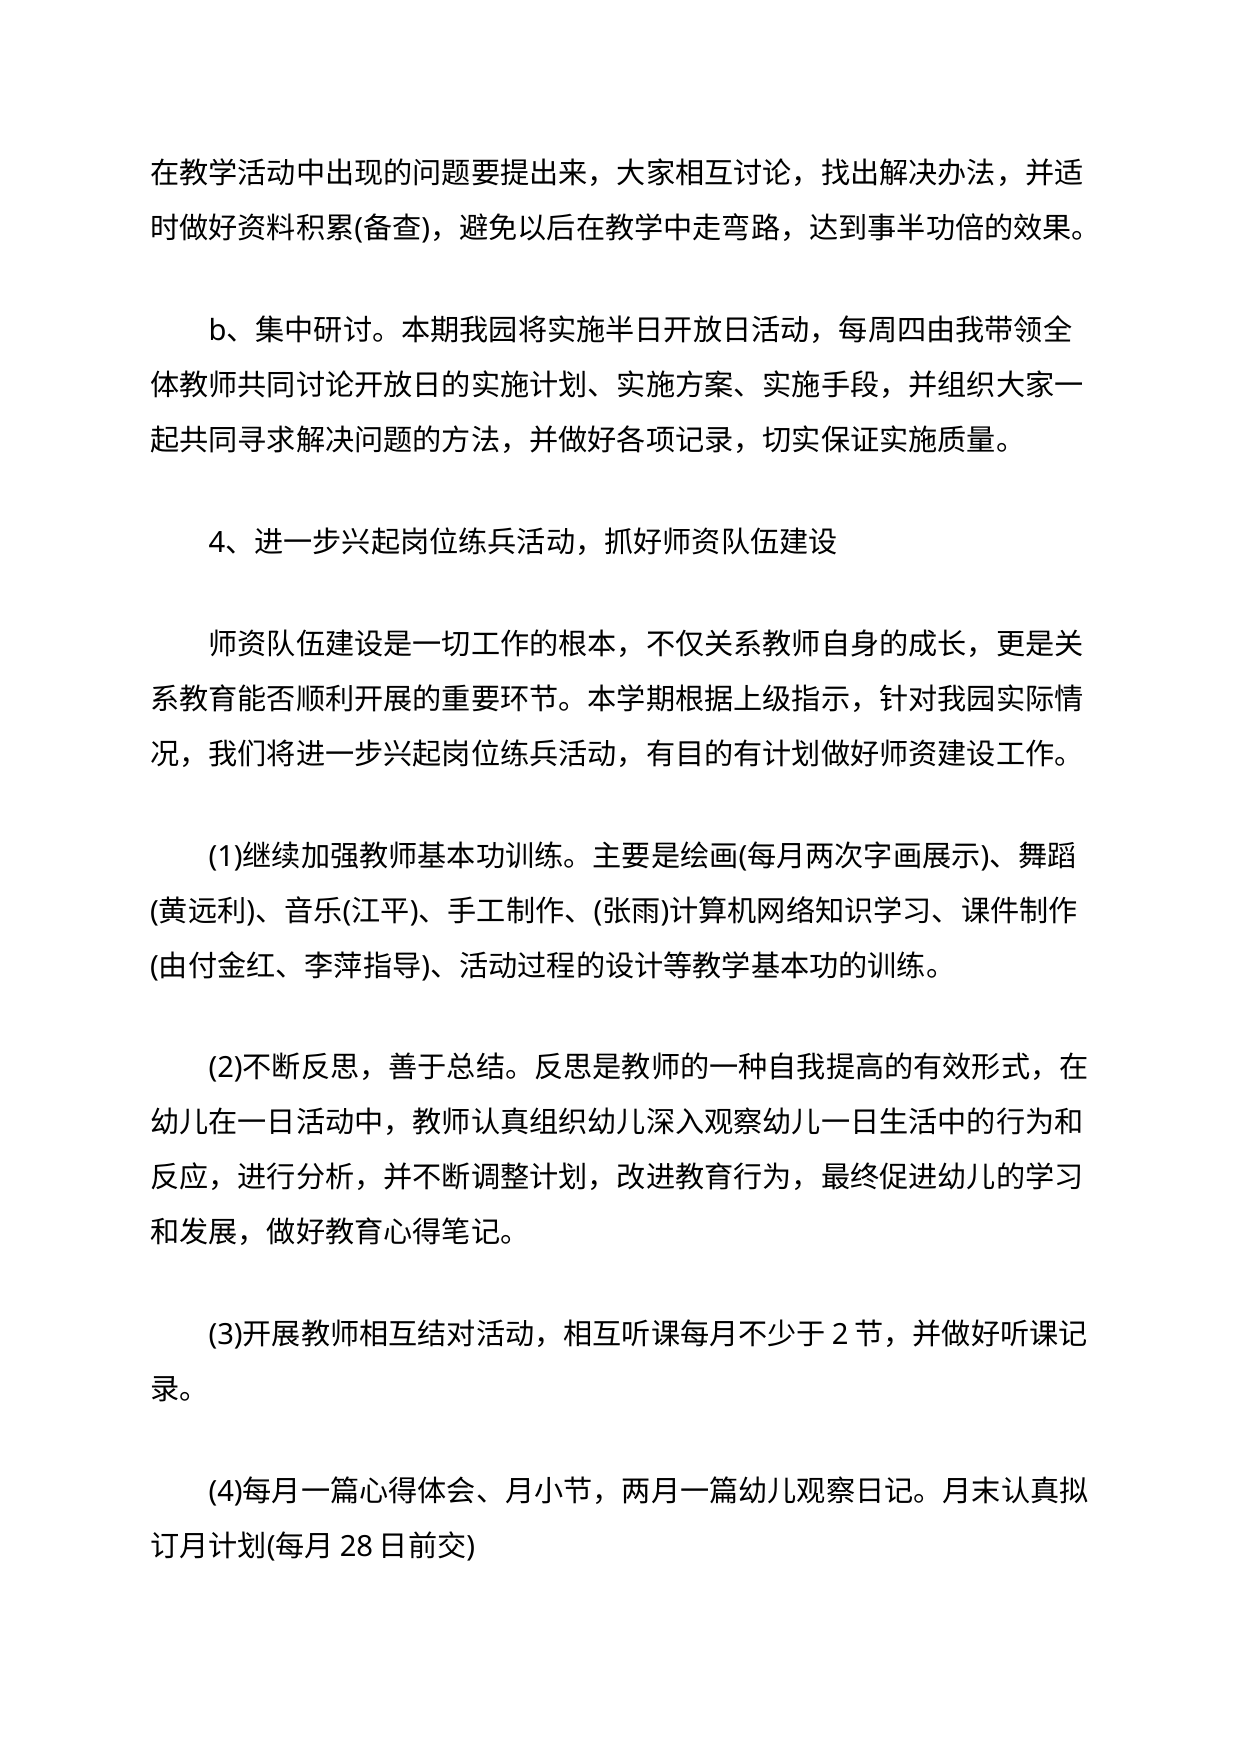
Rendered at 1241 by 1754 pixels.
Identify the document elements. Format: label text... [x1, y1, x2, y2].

text (2)不断反思，善于总结。反思是教师的一种自我提高的有效形式，在幼儿在一日活动中，教师认真组织幼儿深入观察幼儿一日生活中的行为和反应，进行分析，并不断调整计划，改进教育行为，最终促进幼儿的学习和发展，做好教育心得笔记。 [150, 1044, 1090, 1251]
text 4、进一步兴起岗位练兵活动，抓好师资队伍建设 [150, 518, 1090, 561]
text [150, 150, 1090, 247]
text 师资队伍建设是一切工作的根本，不仅关系教师自身的成长，更是关系教育能否顺利开展的重要环节。本学期根据上级指示，针对我园实际情况，我们将进一步兴起岗位练兵活动，有目的有计划做好师资建设工作。 [150, 621, 1090, 773]
text (3)开展教师相互结对活动，相互听课每月不少于2节，并做好听课记录。 [150, 1311, 1090, 1408]
text (1)继续加强教师基本功训练。主要是绘画(每月两次字画展示)、舞蹈(黄远利)、音乐(江平)、手工制作、(张雨)计算机网络知识学习、课件制作(由付金红、李萍指导)、活动过程的设计等教学基本功的训练。 [150, 832, 1090, 984]
text (4)每月一篇心得体会、月小节，两月一篇幼儿观察日记。月末认真拟订月计划(每月28日前交) [150, 1467, 1090, 1565]
text b、集中研讨。本期我园将实施半日开放日活动，每周四由我带领全体教师共同讨论开放日的实施计划、实施方案、实施手段，并组织大家一起共同寻求解决问题的方法，并做好各项记录，切实保证实施质量。 [150, 307, 1090, 459]
